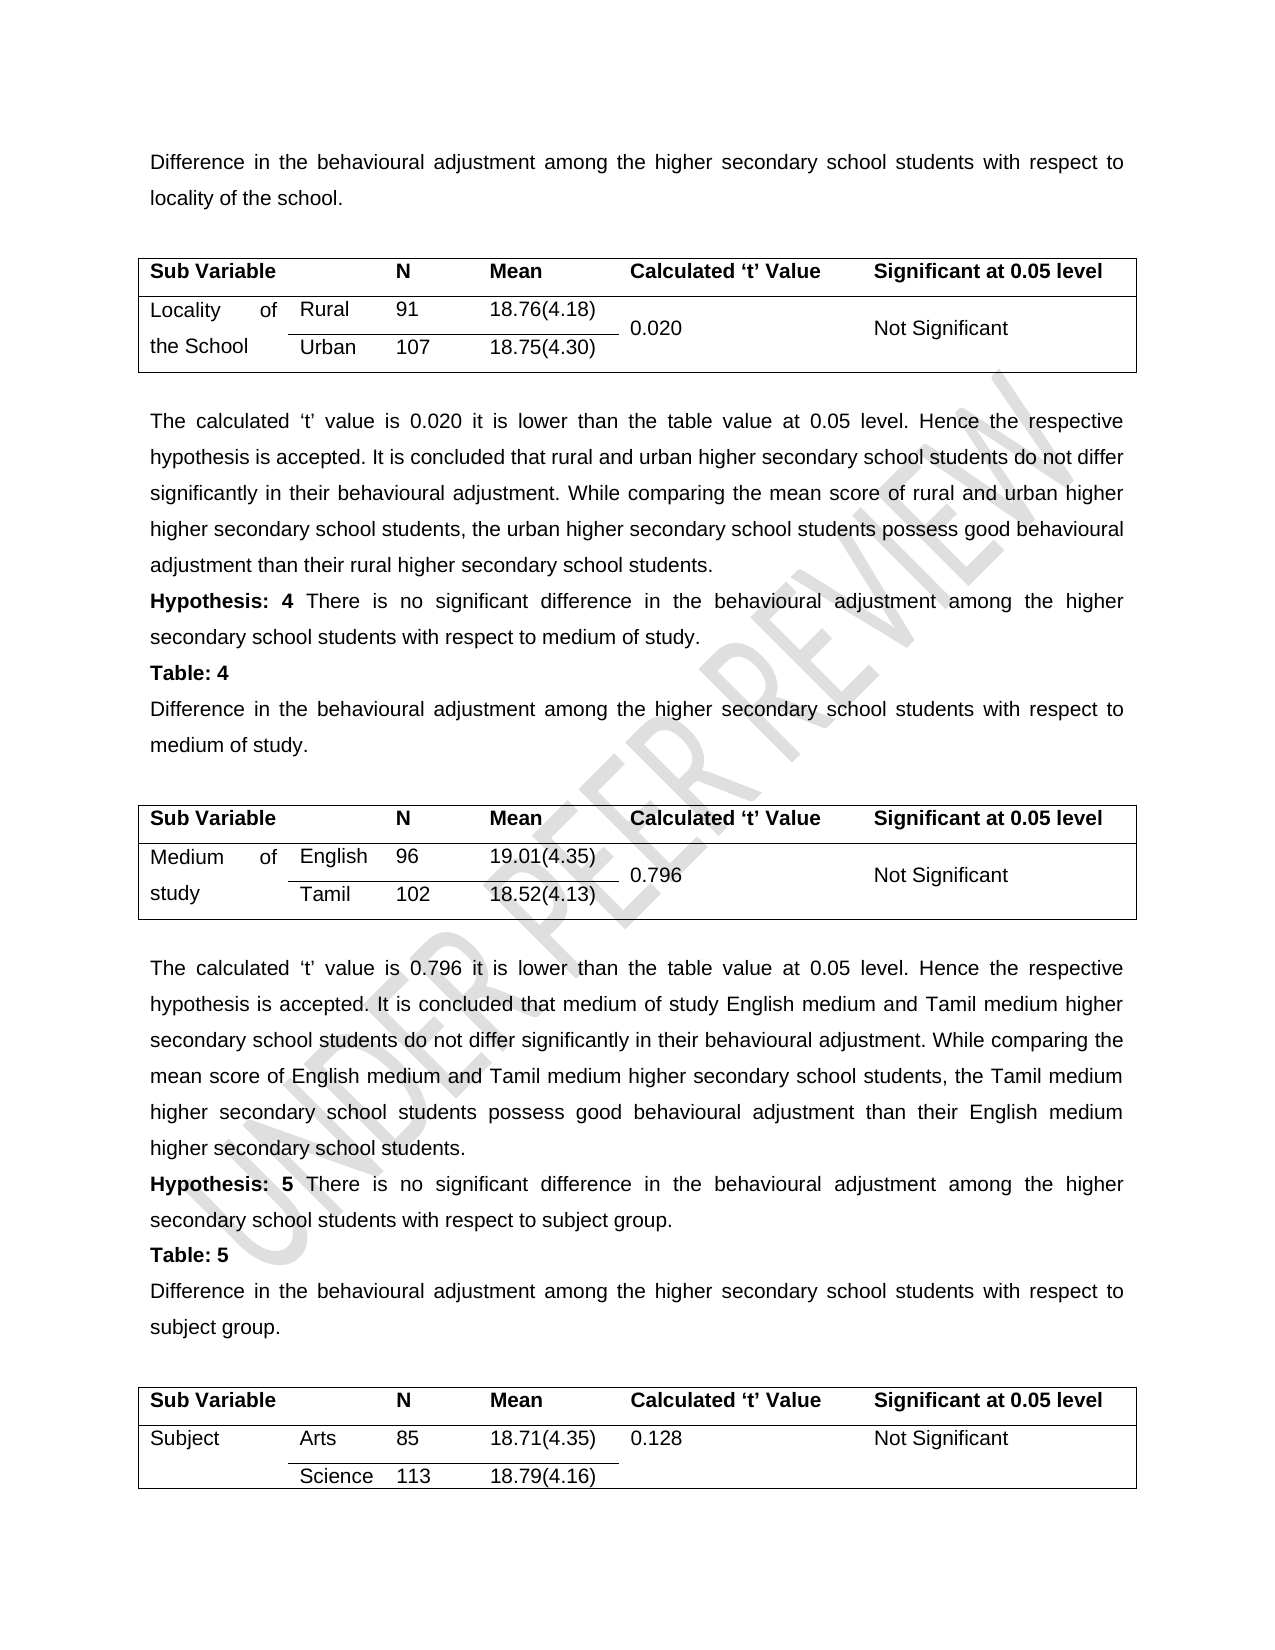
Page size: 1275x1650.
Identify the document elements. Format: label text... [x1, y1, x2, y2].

table_header Sub Variable [139, 1388, 385, 1425]
table_cell 96 [384, 844, 478, 881]
text Table: 4 [150, 661, 1125, 685]
table_header Calculated ‘t’ Value [619, 1388, 863, 1425]
table_header Sub Variable [139, 259, 384, 296]
table_cell 18.75(4.30) [478, 335, 619, 372]
table_cell Rural [288, 297, 384, 334]
table_cell 113 [385, 1464, 478, 1488]
text Difference in the behavioural adjustment among the higher secondary school students with respect to locality of the school. [150, 150, 1125, 210]
table_cell 85 [385, 1426, 478, 1463]
table_cell Science [288, 1464, 385, 1488]
table_cell Subject group [139, 1426, 288, 1488]
table_header Significant at 0.05 level [863, 806, 1136, 843]
table_cell 19.01(4.35) [478, 844, 619, 881]
table_cell 18.79(4.16) [479, 1464, 619, 1488]
table_header Significant at 0.05 level [863, 1388, 1136, 1425]
text Hypothesis: 4 There is no significant difference in the behavioural adjustment among the higher secondary school students with respect to medium of study. [150, 589, 1125, 649]
table_cell 0.020 [619, 297, 862, 372]
table_header Mean [478, 259, 619, 296]
text Difference in the behavioural adjustment among the higher secondary school students with respect to medium of study. [150, 697, 1125, 757]
table_header N [385, 1388, 478, 1425]
table_cell 18.71(4.35) [479, 1426, 619, 1463]
table_header Significant at 0.05 level [863, 259, 1136, 296]
table_cell English [288, 844, 384, 881]
table_cell Not Significant [863, 844, 1136, 919]
text Hypothesis: 5 There is no significant difference in the behavioural adjustment among the higher secondary school students with respect to subject group. [150, 1171, 1125, 1231]
table_cell Medium of study [139, 844, 288, 919]
table_cell 18.76(4.18) [478, 297, 619, 334]
table_cell 107 [384, 335, 478, 372]
table_header Calculated ‘t’ Value [619, 806, 862, 843]
table_cell 0.796 [619, 844, 862, 919]
table_header Mean [478, 806, 619, 843]
text Difference in the behavioural adjustment among the higher secondary school students with respect to subject group. [150, 1279, 1125, 1339]
table_header N [384, 806, 478, 843]
table_header Sub Variable [139, 806, 384, 843]
table_cell Tamil [288, 882, 384, 919]
table_cell Urban [288, 335, 384, 372]
text The calculated ‘t’ value is 0.796 it is lower than the table value at 0.05 level. Hence the respective hypothesis is accepted. It is concluded that medium of study English medium and Tamil medium higher secondary school students do not differ significantly in their behavioural adjustment. While comparing the mean score of English medium and Tamil medium higher secondary school students, the Tamil medium higher secondary school students possess good behavioural adjustment than their English medium higher secondary school students. [150, 956, 1125, 1159]
table_cell Locality of the School [139, 297, 288, 372]
table_header Mean [479, 1388, 619, 1425]
text The calculated ‘t’ value is 0.020 it is lower than the table value at 0.05 level. Hence the respective hypothesis is accepted. It is concluded that rural and urban higher secondary school students do not differ significantly in their behavioural adjustment. While comparing the mean score of rural and urban higher higher secondary school students, the urban higher secondary school students possess good behavioural adjustment than their rural higher secondary school students. [150, 409, 1125, 577]
table_header N [384, 259, 478, 296]
table_cell Not Significant [863, 297, 1136, 372]
text Table: 5 [150, 1243, 1125, 1267]
table_cell 18.52(4.13) [478, 882, 619, 919]
table_cell Arts [288, 1426, 385, 1463]
table_cell 102 [384, 882, 478, 919]
table_header Calculated ‘t’ Value [619, 259, 862, 296]
table_cell 91 [384, 297, 478, 334]
table_cell 0.128 [619, 1426, 863, 1488]
table_cell Not Significant [863, 1426, 1136, 1488]
